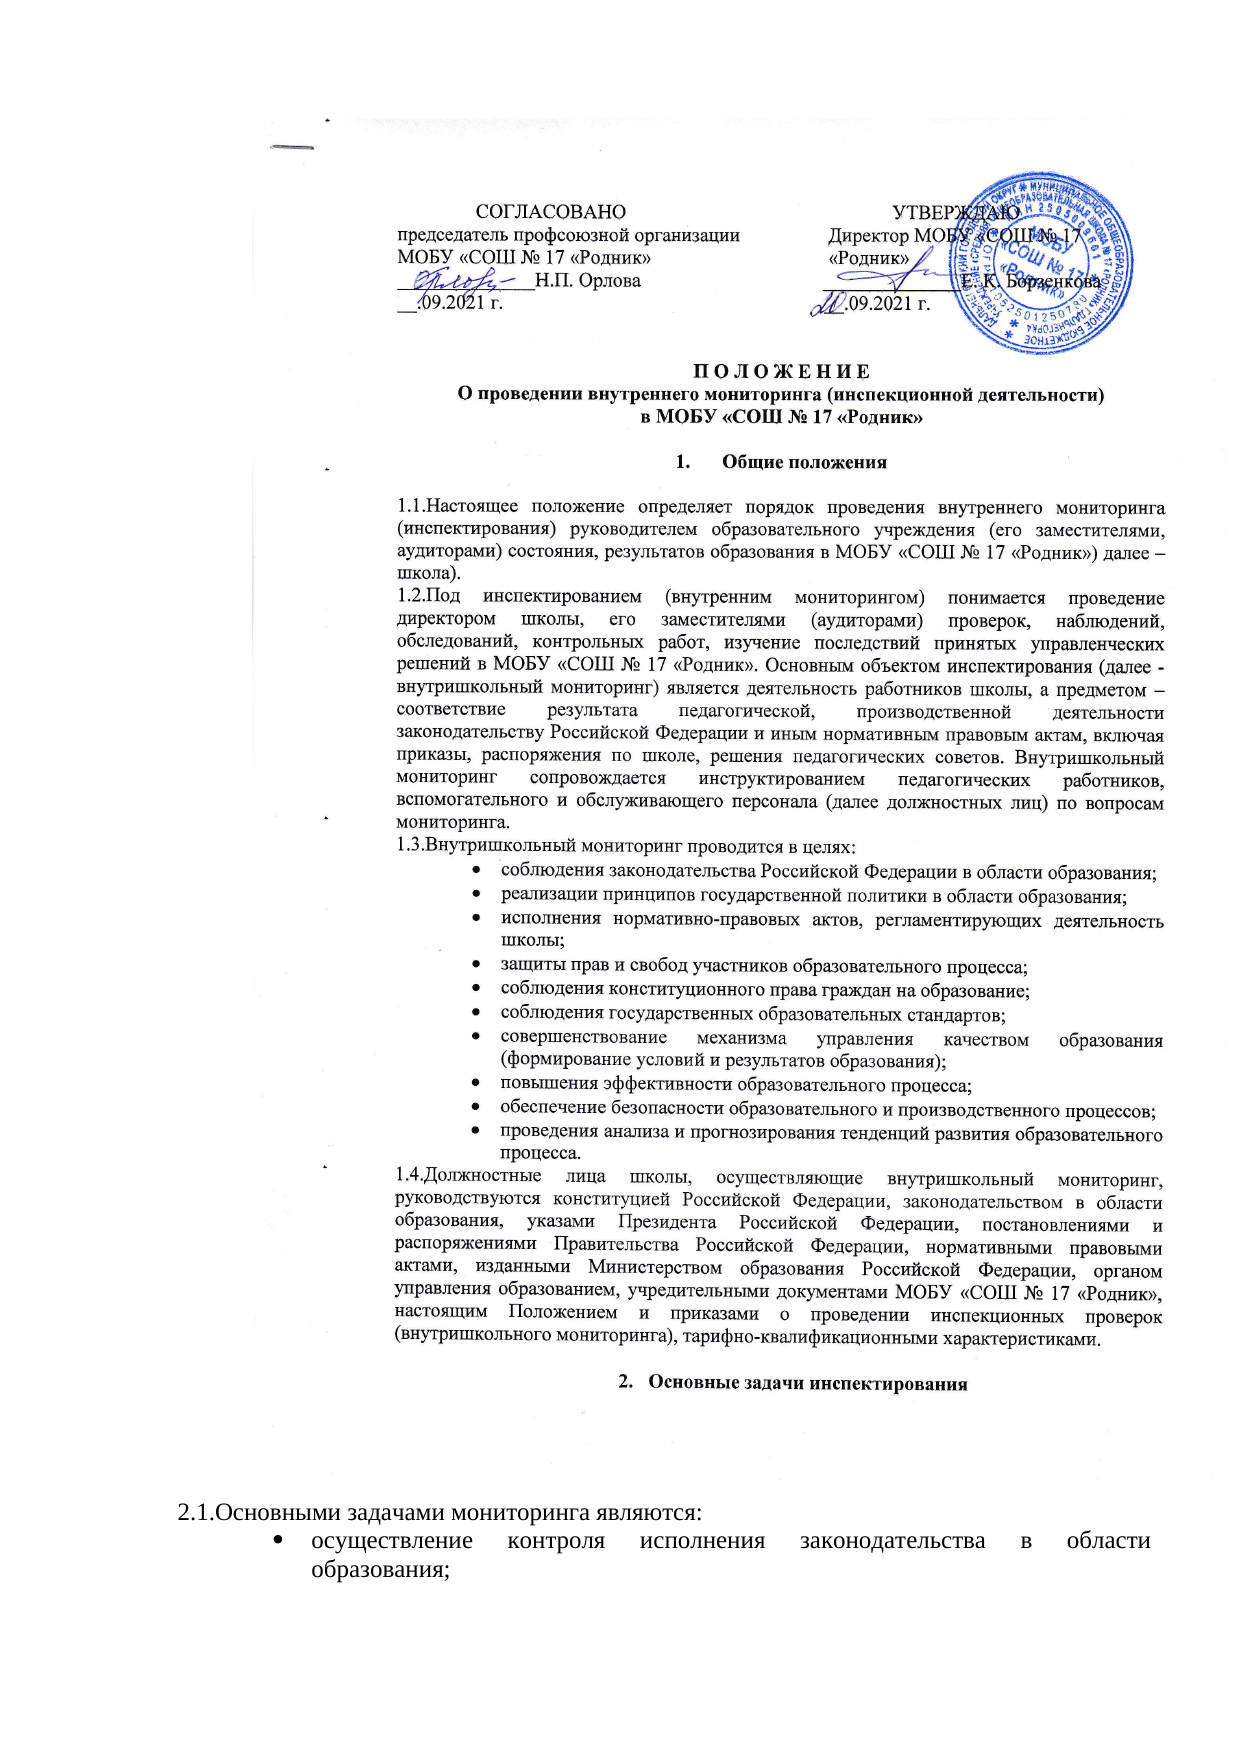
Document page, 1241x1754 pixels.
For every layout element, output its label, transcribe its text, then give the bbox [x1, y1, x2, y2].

list осуществление контроля исполнения законодательства в области образования; [274, 1526, 1152, 1583]
text 2.1.Основными задачами мониторинга являются: [177, 1497, 1152, 1526]
